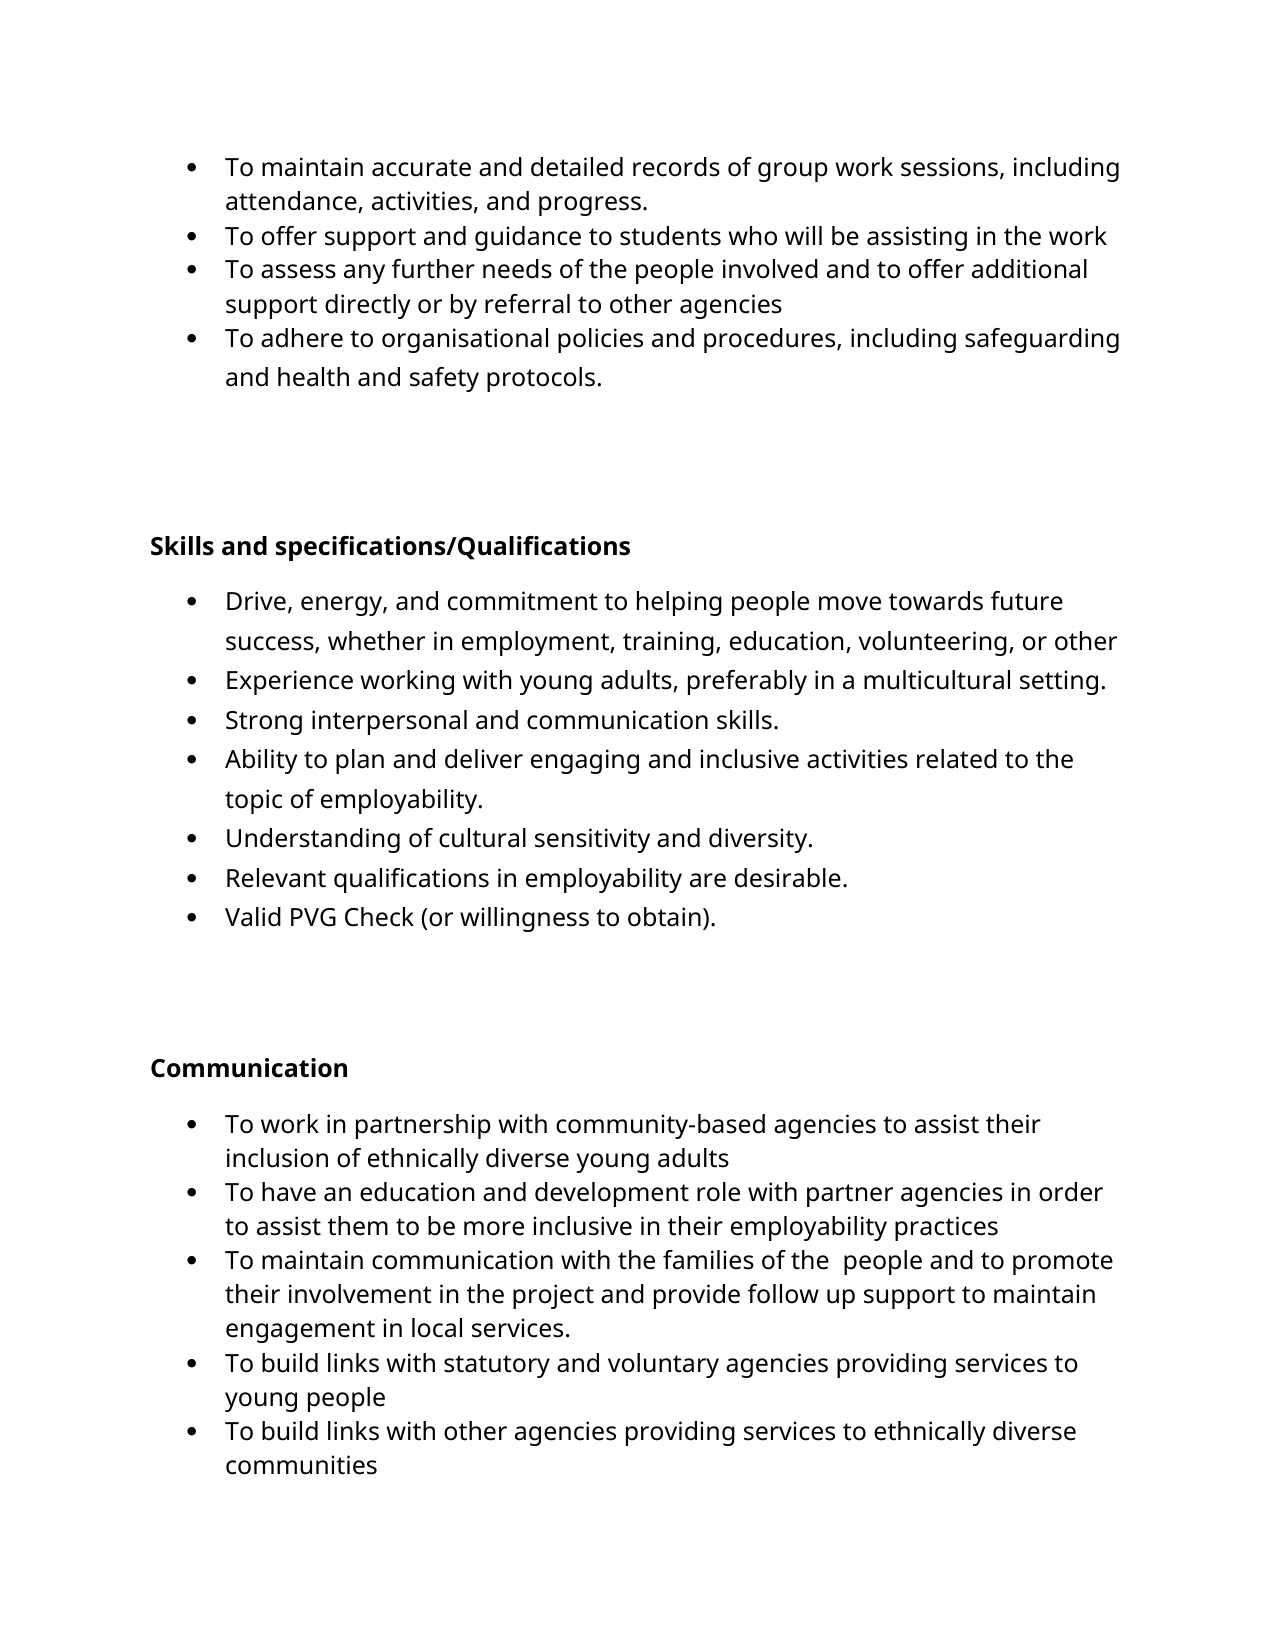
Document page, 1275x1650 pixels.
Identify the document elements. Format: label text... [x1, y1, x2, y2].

text Skills and specifications/Qualifications [150, 529, 1125, 563]
list To build links with other agencies providing services to ethnically diverse communities [187, 1413, 1125, 1481]
list To maintain communication with the families of the people and to promote their involvement in the project and provide follow up support to maintain engagement in local services. [187, 1243, 1125, 1345]
list Strong interpersonal and communication skills. [187, 702, 1125, 737]
list To work in partnership with community-based agencies to assist their inclusion of ethnically diverse young adults [187, 1107, 1125, 1175]
list To build links with statutory and voluntary agencies providing services to young people [187, 1345, 1125, 1413]
list To maintain accurate and detailed records of group work sessions, including attendance, activities, and progress. [187, 150, 1125, 218]
text Communication [150, 1051, 1125, 1085]
list Experience working with young adults, preferably in a multicultural setting. [187, 663, 1125, 697]
list To have an education and development role with partner agencies in order to assist them to be more inclusive in their employability practices [187, 1175, 1125, 1243]
list To offer support and guidance to students who will be assisting in the work [187, 218, 1125, 252]
list To adhere to organisational policies and procedures, including safeguarding and health and safety protocols. [187, 320, 1125, 394]
list Drive, energy, and commitment to helping people move towards future success, whether in employment, training, education, volunteering, or other [187, 584, 1125, 658]
list Understanding of cultural sensitivity and diversity. [187, 821, 1125, 855]
list Valid PVG Check (or willingness to obtain). [187, 900, 1125, 934]
list To assess any further needs of the people involved and to offer additional support directly or by referral to other agencies [187, 252, 1125, 320]
list Ability to plan and deliver engaging and inclusive activities related to the topic of employability. [187, 742, 1125, 816]
list Relevant qualifications in employability are desirable. [187, 860, 1125, 894]
